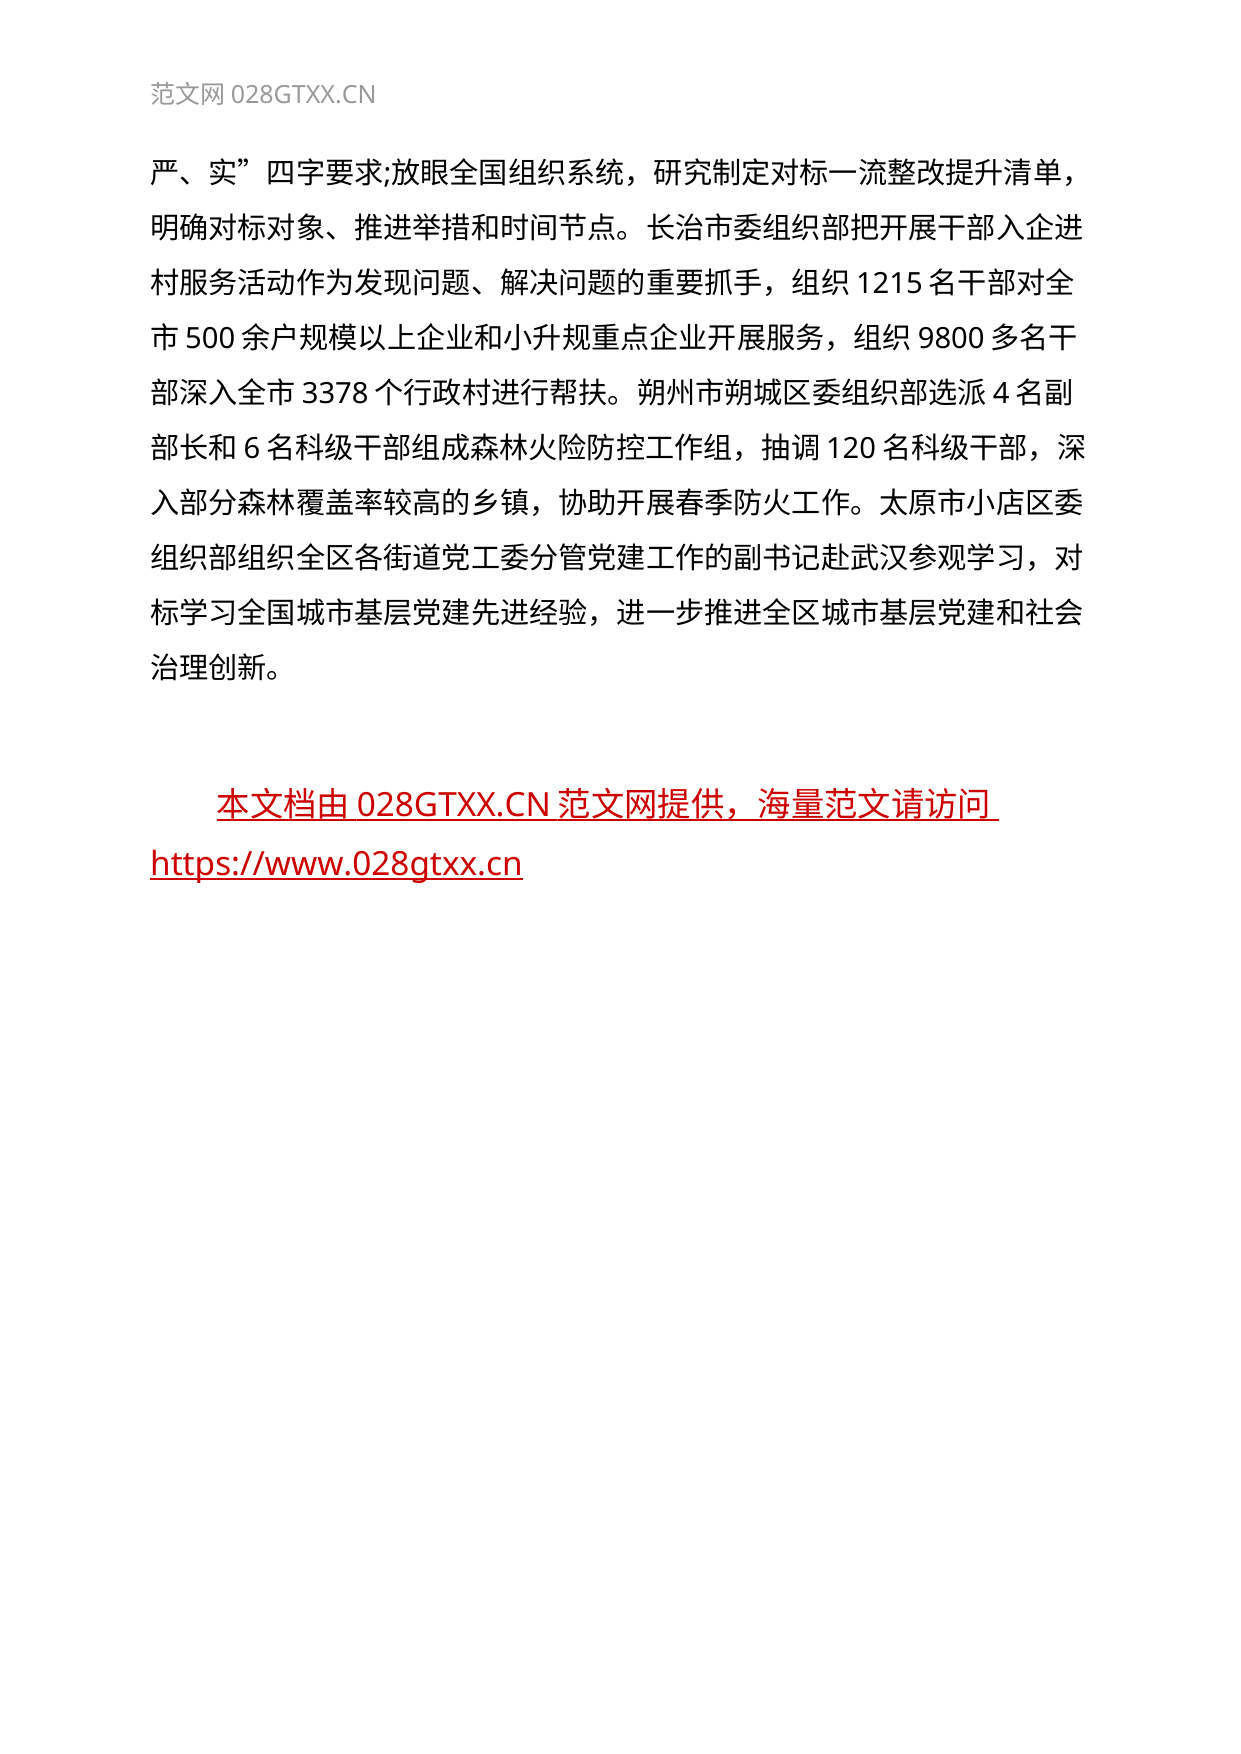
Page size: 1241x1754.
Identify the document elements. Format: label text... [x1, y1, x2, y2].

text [150, 150, 1090, 687]
text 本文档由028GTXX.CN范文网提供，海量范文请访问 https://www.028gtxx.cn [150, 778, 1090, 885]
